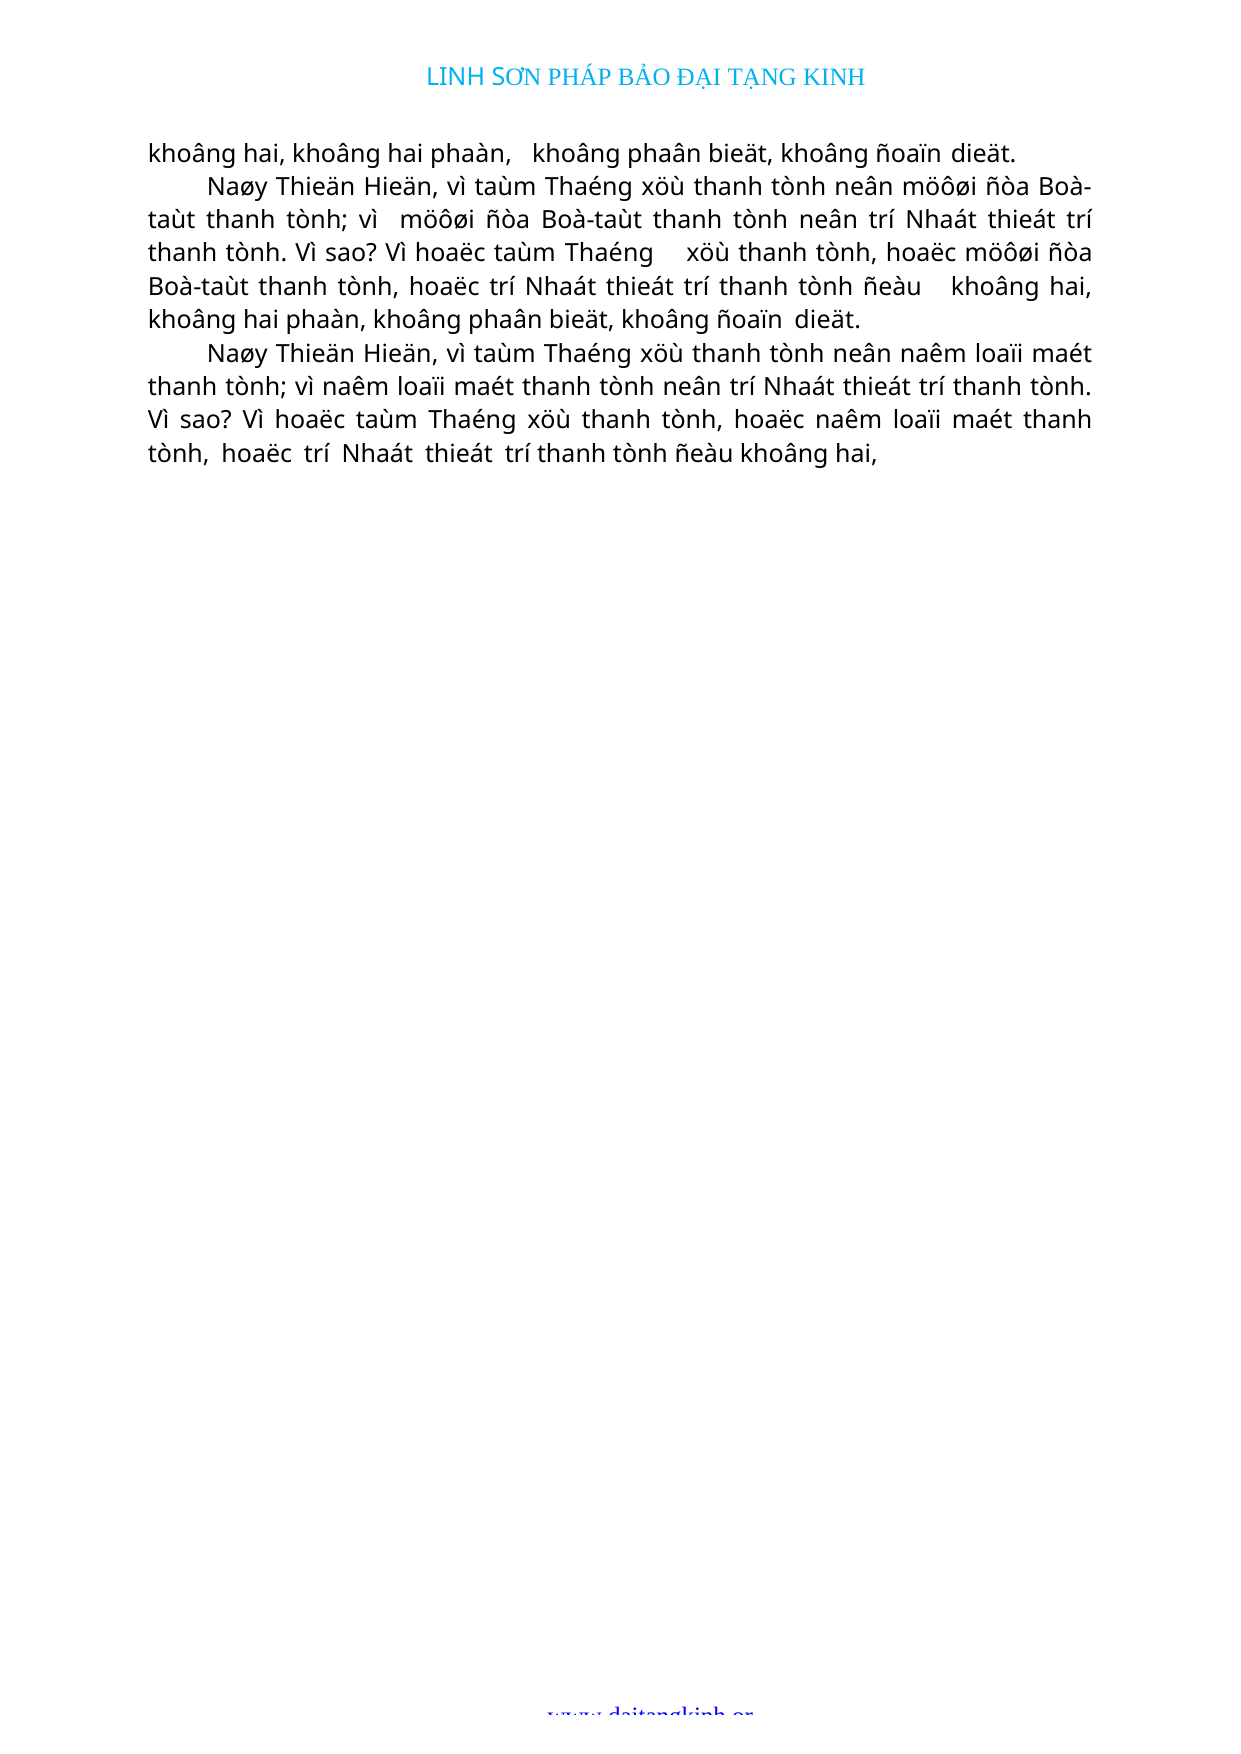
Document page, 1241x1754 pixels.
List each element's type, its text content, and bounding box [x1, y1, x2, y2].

text Naøy Thieän Hieän, vì taùm Thaéng xöù thanh tònh neân möôøi ñòa Boà-taùt thanh tònh; vì möôøi ñòa Boà-taùt thanh tònh neân trí Nhaát thieát trí thanh tònh. Vì sao? Vì hoaëc taùm Thaéng xöù thanh tònh, hoaëc möôøi ñòa Boà-taùt thanh tònh, hoaëc trí Nhaát thieát trí thanh tònh ñeàu khoâng hai, khoâng hai phaàn, khoâng phaân bieät, khoâng ñoaïn dieät. [148, 169, 1093, 336]
text Naøy Thieän Hieän, vì taùm Thaéng xöù thanh tònh neân naêm loaïi maét thanh tònh; vì naêm loaïi maét thanh tònh neân trí Nhaát thieát trí thanh tònh. Vì sao? Vì hoaëc taùm Thaéng xöù thanh tònh, hoaëc naêm loaïi maét thanh tònh, hoaëc trí Nhaát thieát trí thanh tònh ñeàu khoâng hai, [148, 336, 1093, 469]
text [148, 135, 1093, 169]
